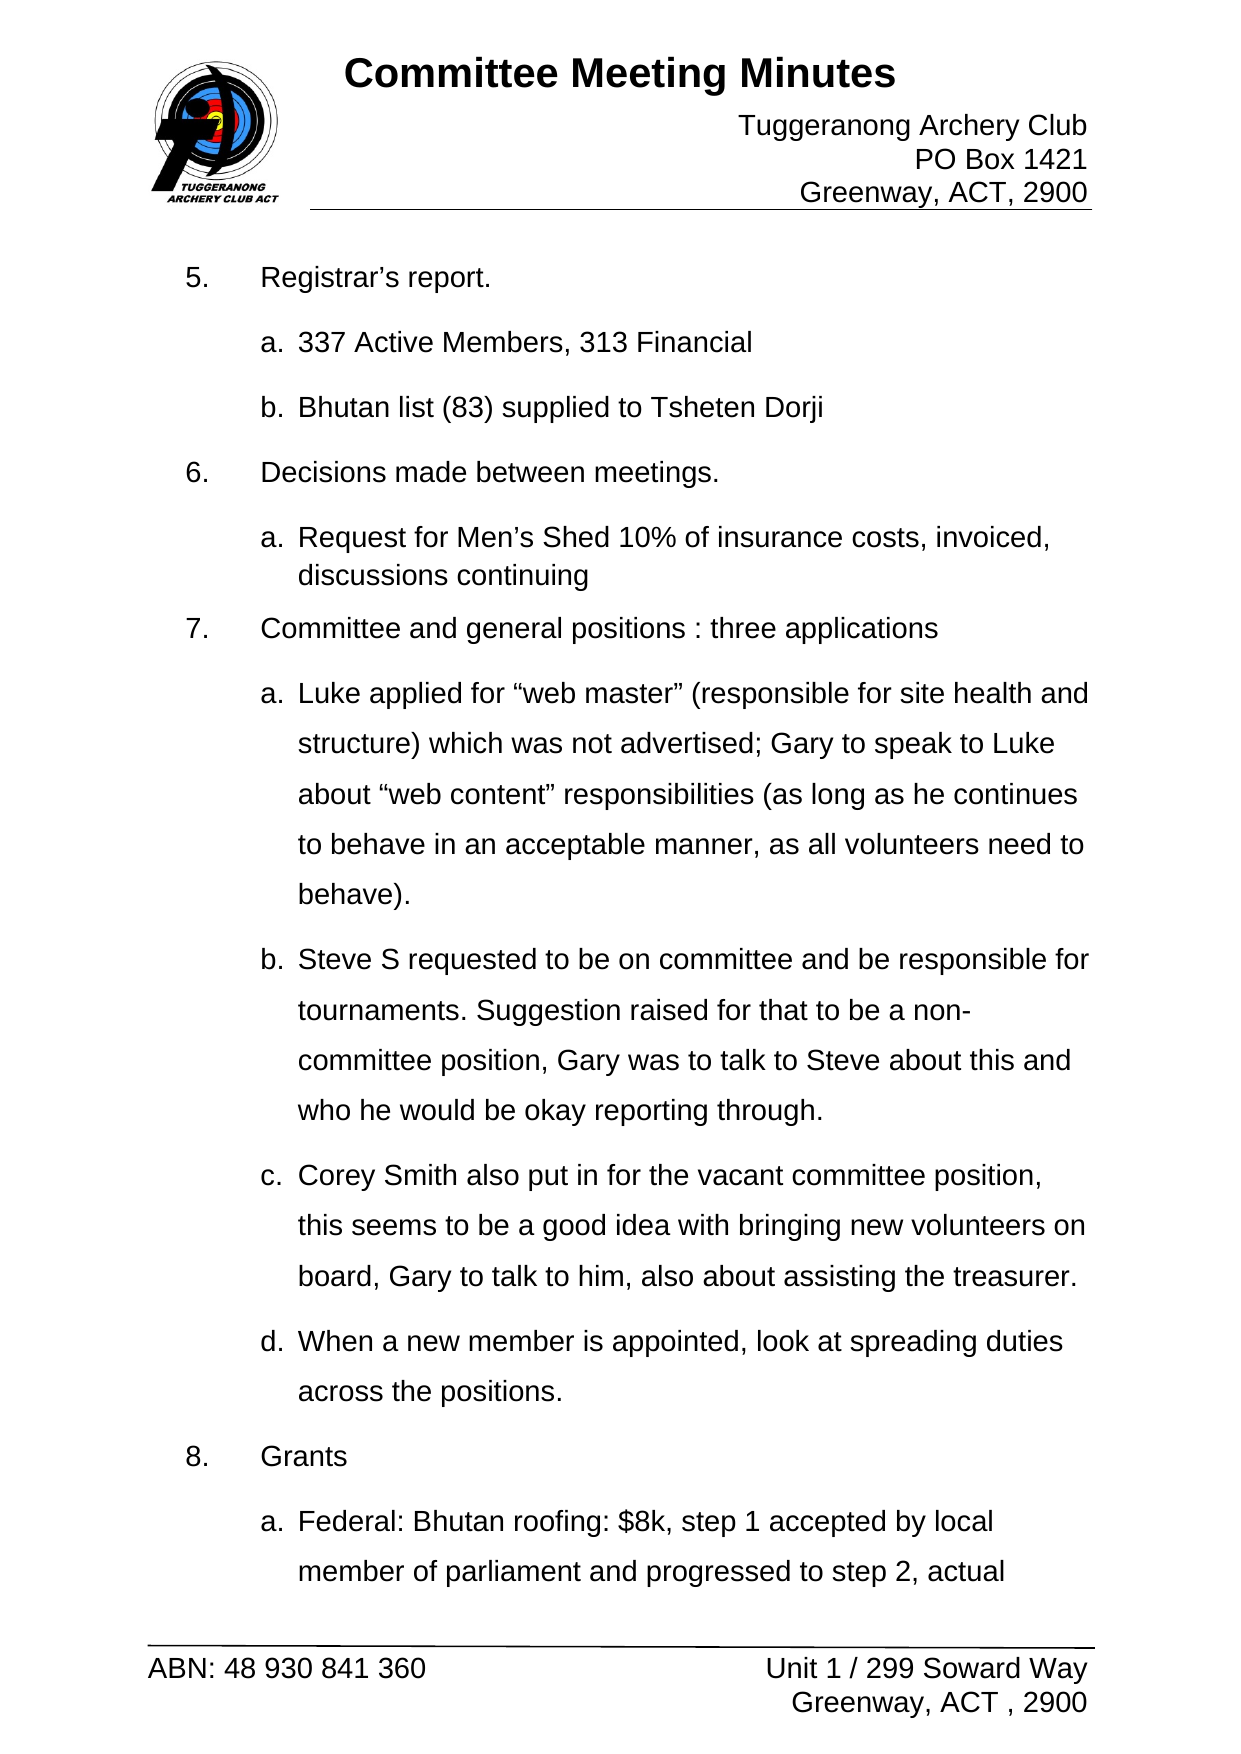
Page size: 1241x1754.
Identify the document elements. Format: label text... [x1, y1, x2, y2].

list Request for Men’s Shed 10% of insurance costs, invoiced, discussions continuing [260, 519, 1092, 592]
list Luke applied for “web master” (responsible for site health and structure) which was not advertised; Gary to speak to Luke about “web content” responsibilities (as long as he continues to behave in an acceptable manner, as all volunteers need to behave). [260, 676, 1092, 911]
list Bhutan list (83) supplied to Tsheten Dorji [260, 390, 1092, 423]
list Committee and general positions : three applications [185, 611, 1092, 645]
picture [147, 59, 283, 207]
list Decisions made between meetings. [185, 455, 1092, 488]
list 337 Active Members, 313 Financial [260, 325, 1092, 358]
list Registrar’s report. [185, 260, 1092, 293]
list When a new member is appointed, look at spreading duties across the positions. [260, 1324, 1092, 1407]
list Grants [185, 1439, 1092, 1472]
list Corey Smith also put in for the vacant committee position, this seems to be a good idea with bringing new volunteers on board, Gary to talk to him, also about assisting the treasurer. [260, 1158, 1092, 1292]
list Steve S requested to be on committee and be responsible for tournaments. Suggestion raised for that to be a non-committee position, Gary was to talk to Steve about this and who he would be okay reporting through. [260, 942, 1092, 1127]
